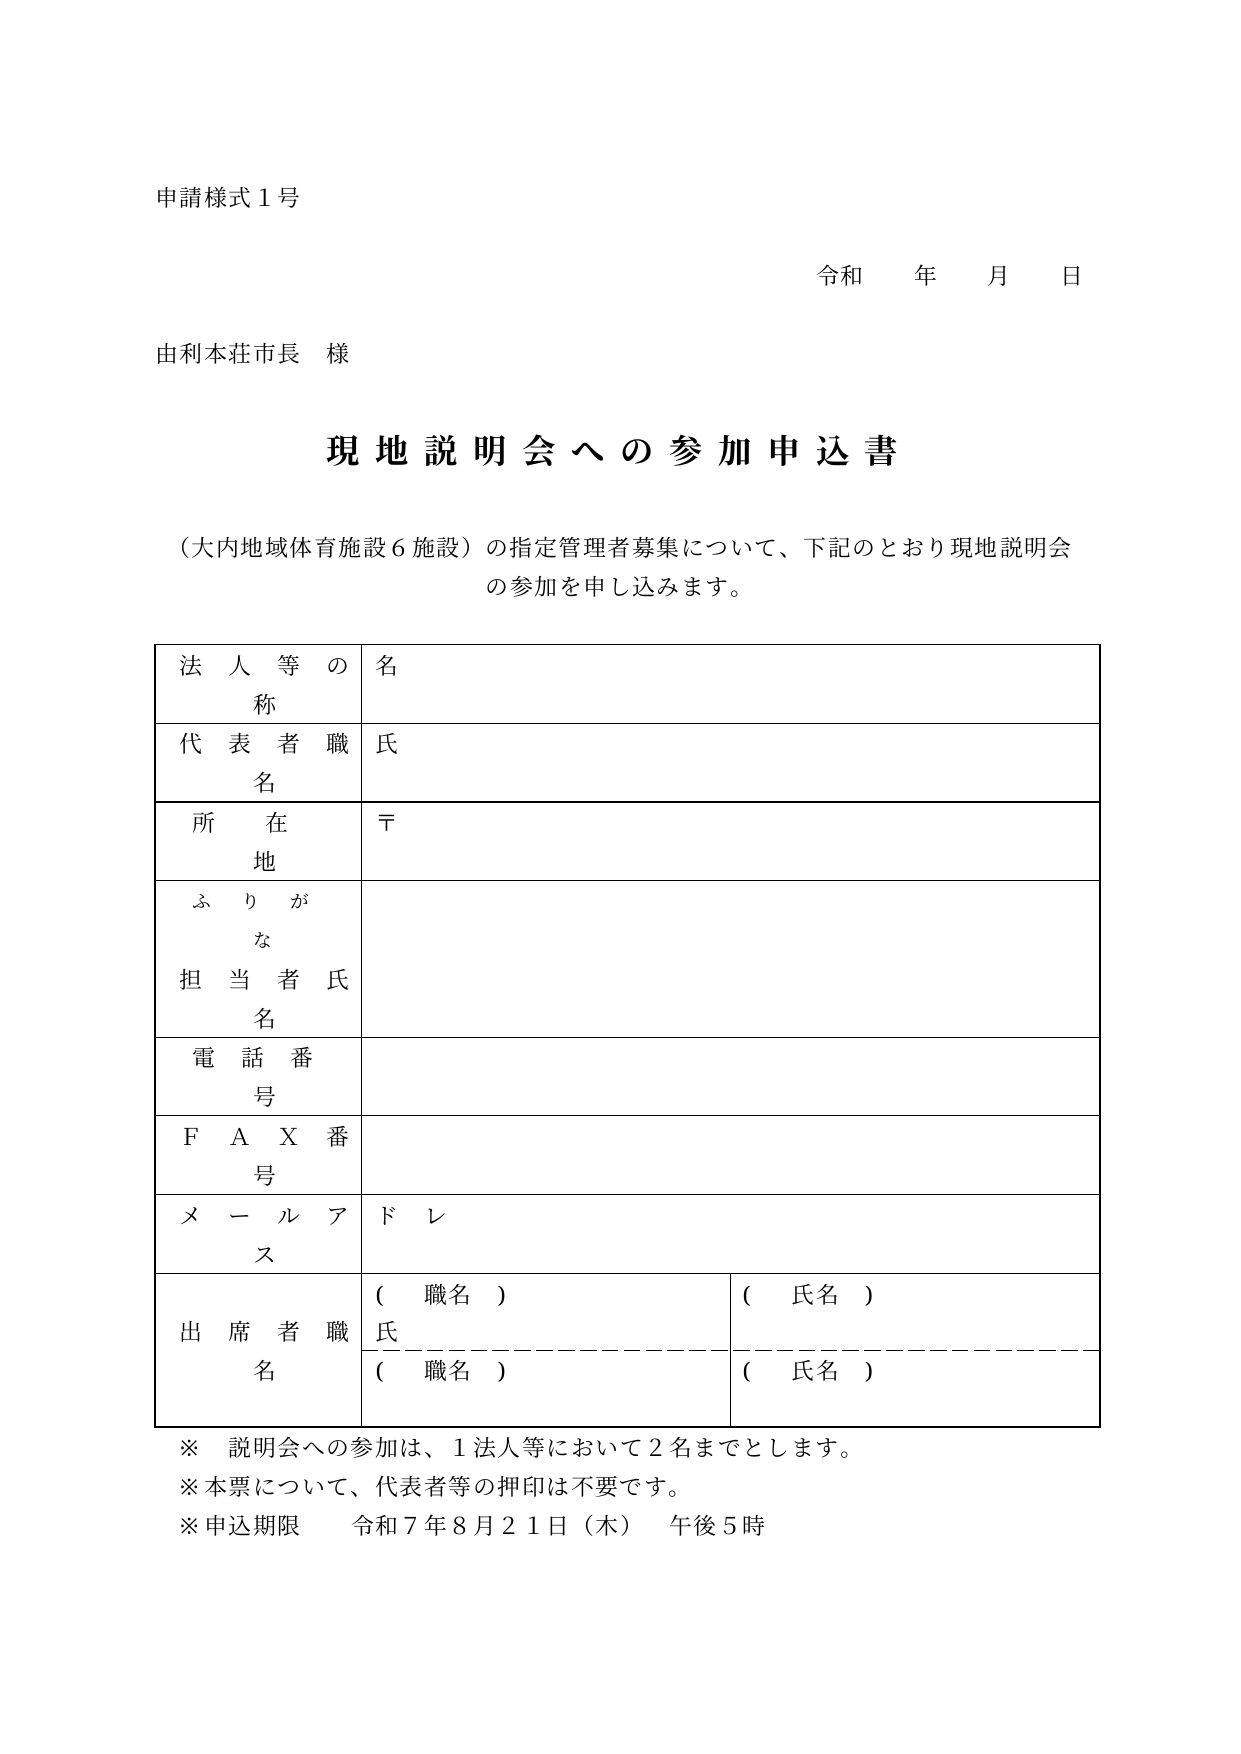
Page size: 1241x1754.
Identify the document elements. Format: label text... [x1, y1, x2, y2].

table_cell [362, 1116, 1099, 1194]
text 令和 年 月 日 [155, 255, 1085, 294]
table_cell 所在地 [156, 803, 361, 880]
table_cell (氏名) [731, 1274, 1099, 1349]
text 現地説明会への参加申込書 [155, 411, 1085, 488]
table_header 法人等の名称 [156, 645, 361, 723]
text 由利本荘市長 様 [155, 333, 1085, 372]
table_cell 出席者職氏名 [156, 1274, 361, 1426]
table_cell (氏名) [731, 1350, 1099, 1426]
table_cell 〒 [362, 803, 1099, 880]
text （大内地域体育施設６施設）の指定管理者募集について、下記のとおり現地説明会の参加を申し込みます。 [155, 527, 1085, 605]
table_cell メールアドレス [156, 1195, 361, 1273]
text ※本票について、代表者等の押印は不要です。 [155, 1466, 1085, 1505]
table_cell (職名) [362, 1350, 730, 1426]
table_cell [362, 1038, 1099, 1115]
table_cell 電話番号 [156, 1038, 361, 1115]
table_header [362, 645, 1099, 723]
text ※説明会への参加は、１法人等において２名までとします。 [155, 1428, 1085, 1466]
text ※申込期限 令和７年８月２１日（木） 午後５時 [155, 1505, 1085, 1544]
table_cell 代表者職氏名 [156, 724, 361, 801]
table_cell [362, 724, 1099, 801]
table_cell [362, 881, 1099, 1037]
table_cell ふりがな 担当者氏名 [156, 881, 361, 1037]
table_cell (職名) [362, 1274, 730, 1349]
text 申請様式１号 [155, 178, 1085, 216]
table_cell ＦＡＸ番号 [156, 1116, 361, 1194]
table_cell [362, 1195, 1099, 1273]
